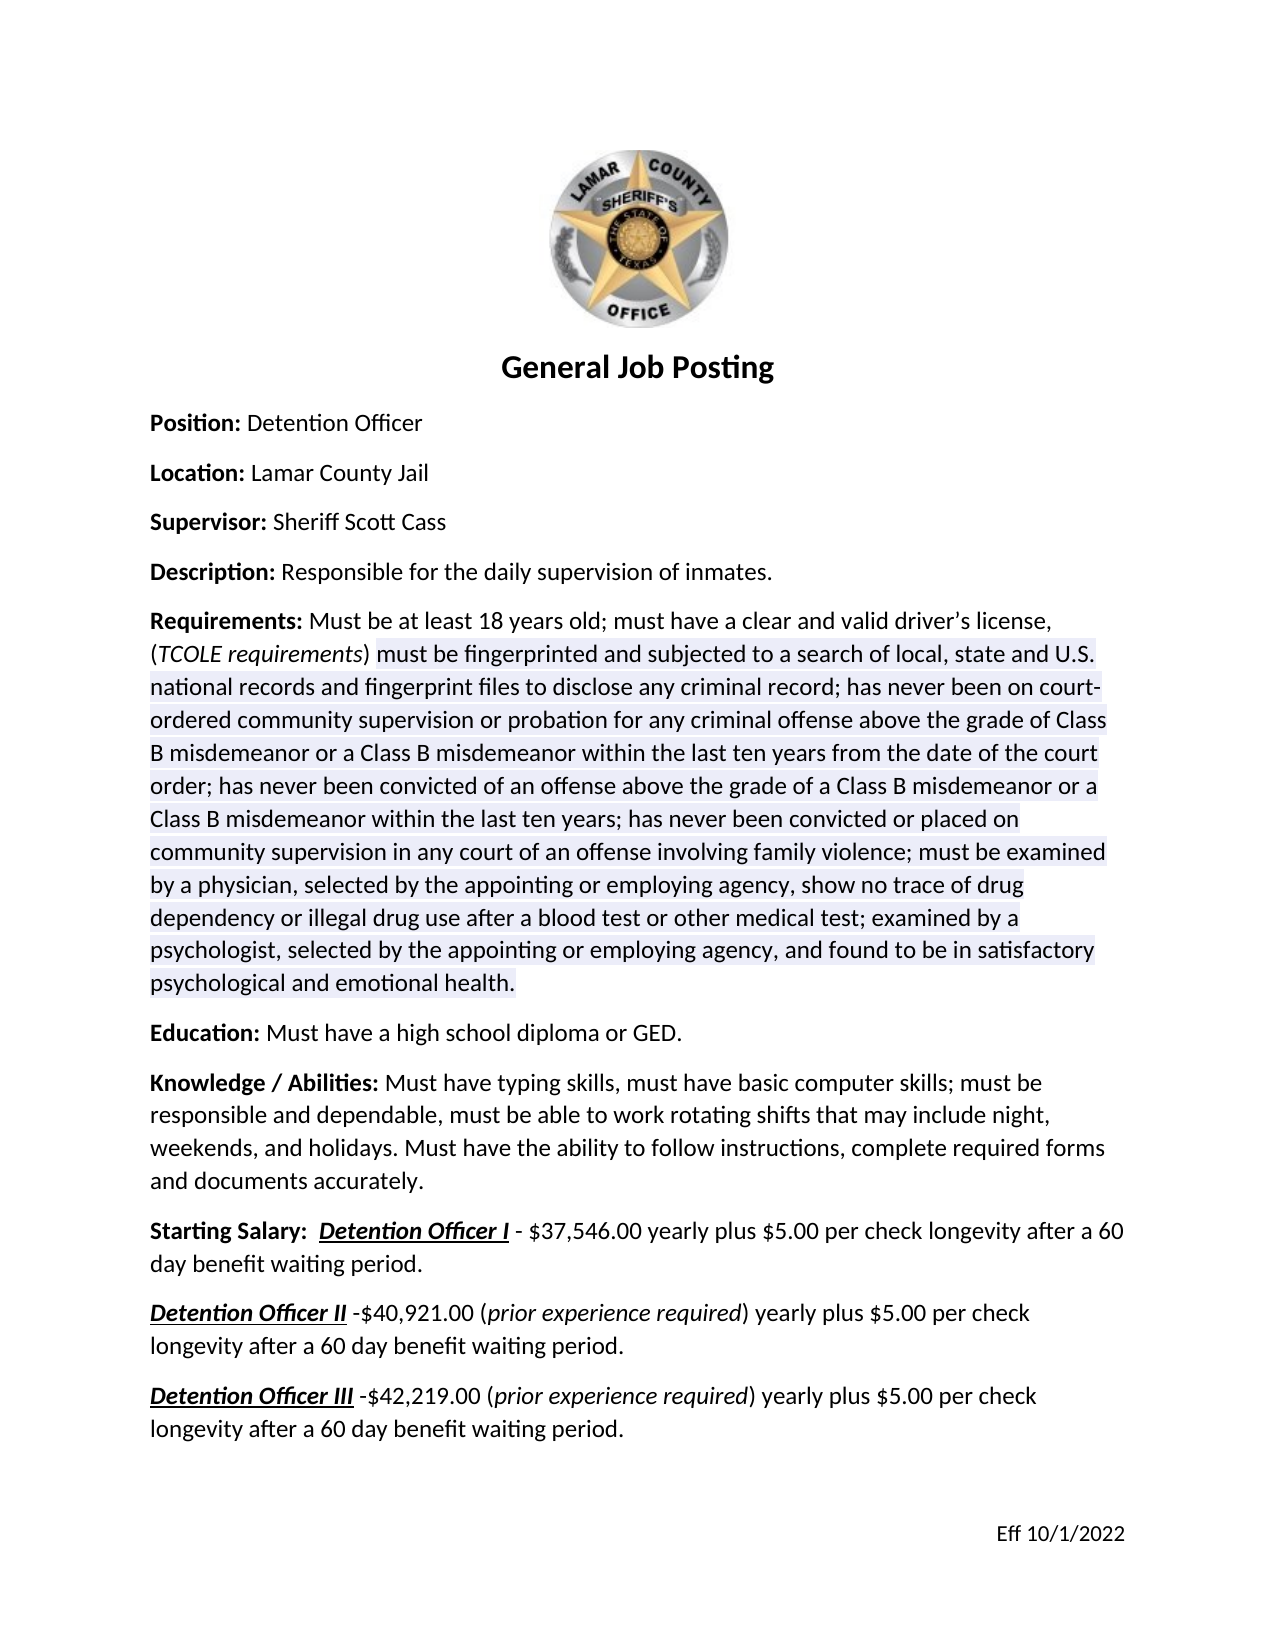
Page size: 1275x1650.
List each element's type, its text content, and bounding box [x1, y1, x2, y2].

text General Job Posting [150, 346, 1125, 387]
text Supervisor: Sheriff Scott Cass [150, 506, 1125, 537]
text Requirements: Must be at least 18 years old; must have a clear and valid driver’s license,(TCOLE requirements) must be fingerprinted and subjected to a search of local, state and U.S. national records and fingerprint files to disclose any criminal record; has never been on court-ordered community supervision or probation for any criminal offense above the grade of Class B misdemeanor or a Class B misdemeanor within the last ten years from the date of the court order; has never been convicted of an offense above the grade of a Class B misdemeanor or a Class B misdemeanor within the last ten years; has never been convicted or placed on community supervision in any court of an offense involving family violence; must be examined by a physician, selected by the appointing or employing agency, show no trace of drug dependency or illegal drug use after a blood test or other medical test; examined by a psychologist, selected by the appointing or employing agency, and found to be in satisfactory psychological and emotional health. [150, 605, 1125, 998]
text Description: Responsible for the daily supervision of inmates. [150, 556, 1125, 586]
text Knowledge / Abilities: Must have typing skills, must have basic computer skills; must be responsible and dependable, must be able to work rotating shifts that may include night, weekends, and holidays. Must have the ability to follow instructions, complete required forms and documents accurately. [150, 1067, 1125, 1196]
picture [538, 150, 737, 328]
text Position: Detention Officer [150, 407, 1125, 438]
text Location: Lamar County Jail [150, 457, 1125, 487]
text Education: Must have a high school diploma or GED. [150, 1017, 1125, 1048]
text Detention Officer II -$40,921.00 (prior experience required) yearly plus $5.00 per check longevity after a 60 day benefit waiting period. [150, 1297, 1125, 1361]
text Detention Officer III -$42,219.00 (prior experience required) yearly plus $5.00 per check longevity after a 60 day benefit waiting period. [150, 1380, 1125, 1443]
text Starting Salary: Detention Officer I - $37,546.00 yearly plus $5.00 per check longevity after a 60 day benefit waiting period. [150, 1215, 1125, 1278]
